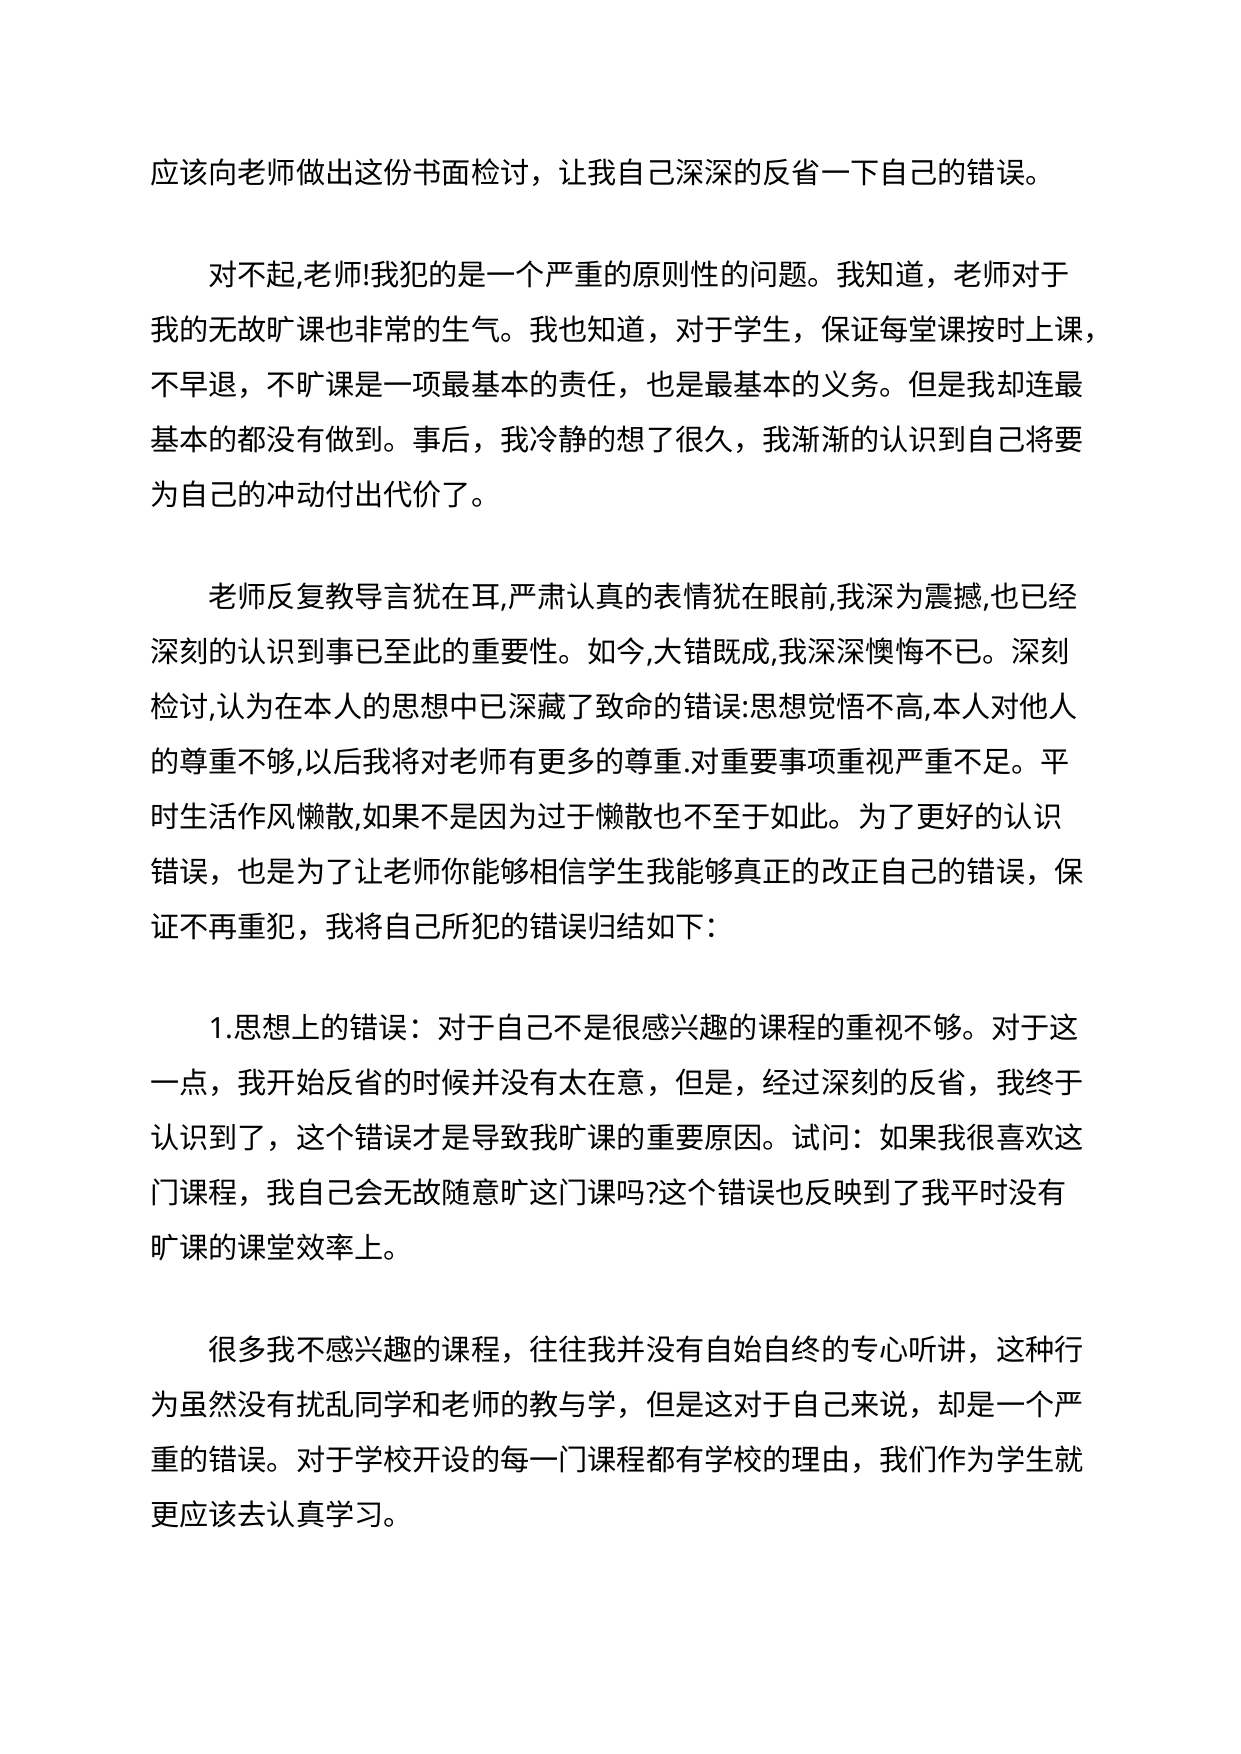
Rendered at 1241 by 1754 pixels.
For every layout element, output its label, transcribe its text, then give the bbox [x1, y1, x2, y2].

text 很多我不感兴趣的课程，往往我并没有自始自终的专心听讲，这种行为虽然没有扰乱同学和老师的教与学，但是这对于自己来说，却是一个严重的错误。对于学校开设的每一门课程都有学校的理由，我们作为学生就更应该去认真学习。 [150, 1326, 1090, 1533]
text 老师反复教导言犹在耳,严肃认真的表情犹在眼前,我深为震撼,也已经深刻的认识到事已至此的重要性。如今,大错既成,我深深懊悔不已。深刻检讨,认为在本人的思想中已深藏了致命的错误:思想觉悟不高,本人对他人的尊重不够,以后我将对老师有更多的尊重.对重要事项重视严重不足。平时生活作风懒散,如果不是因为过于懒散也不至于如此。为了更好的认识错误，也是为了让老师你能够相信学生我能够真正的改正自己的错误，保证不再重犯，我将自己所犯的错误归结如下： [150, 573, 1090, 945]
text 1.思想上的错误：对于自己不是很感兴趣的课程的重视不够。对于这一点，我开始反省的时候并没有太在意，但是，经过深刻的反省，我终于认识到了，这个错误才是导致我旷课的重要原因。试问：如果我很喜欢这门课程，我自己会无故随意旷这门课吗?这个错误也反映到了我平时没有旷课的课堂效率上。 [150, 1005, 1090, 1267]
text 对不起,老师!我犯的是一个严重的原则性的问题。我知道，老师对于我的无故旷课也非常的生气。我也知道，对于学生，保证每堂课按时上课，不早退，不旷课是一项最基本的责任，也是最基本的义务。但是我却连最基本的都没有做到。事后，我冷静的想了很久，我渐渐的认识到自己将要为自己的冲动付出代价了。 [150, 252, 1090, 514]
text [150, 150, 1090, 192]
